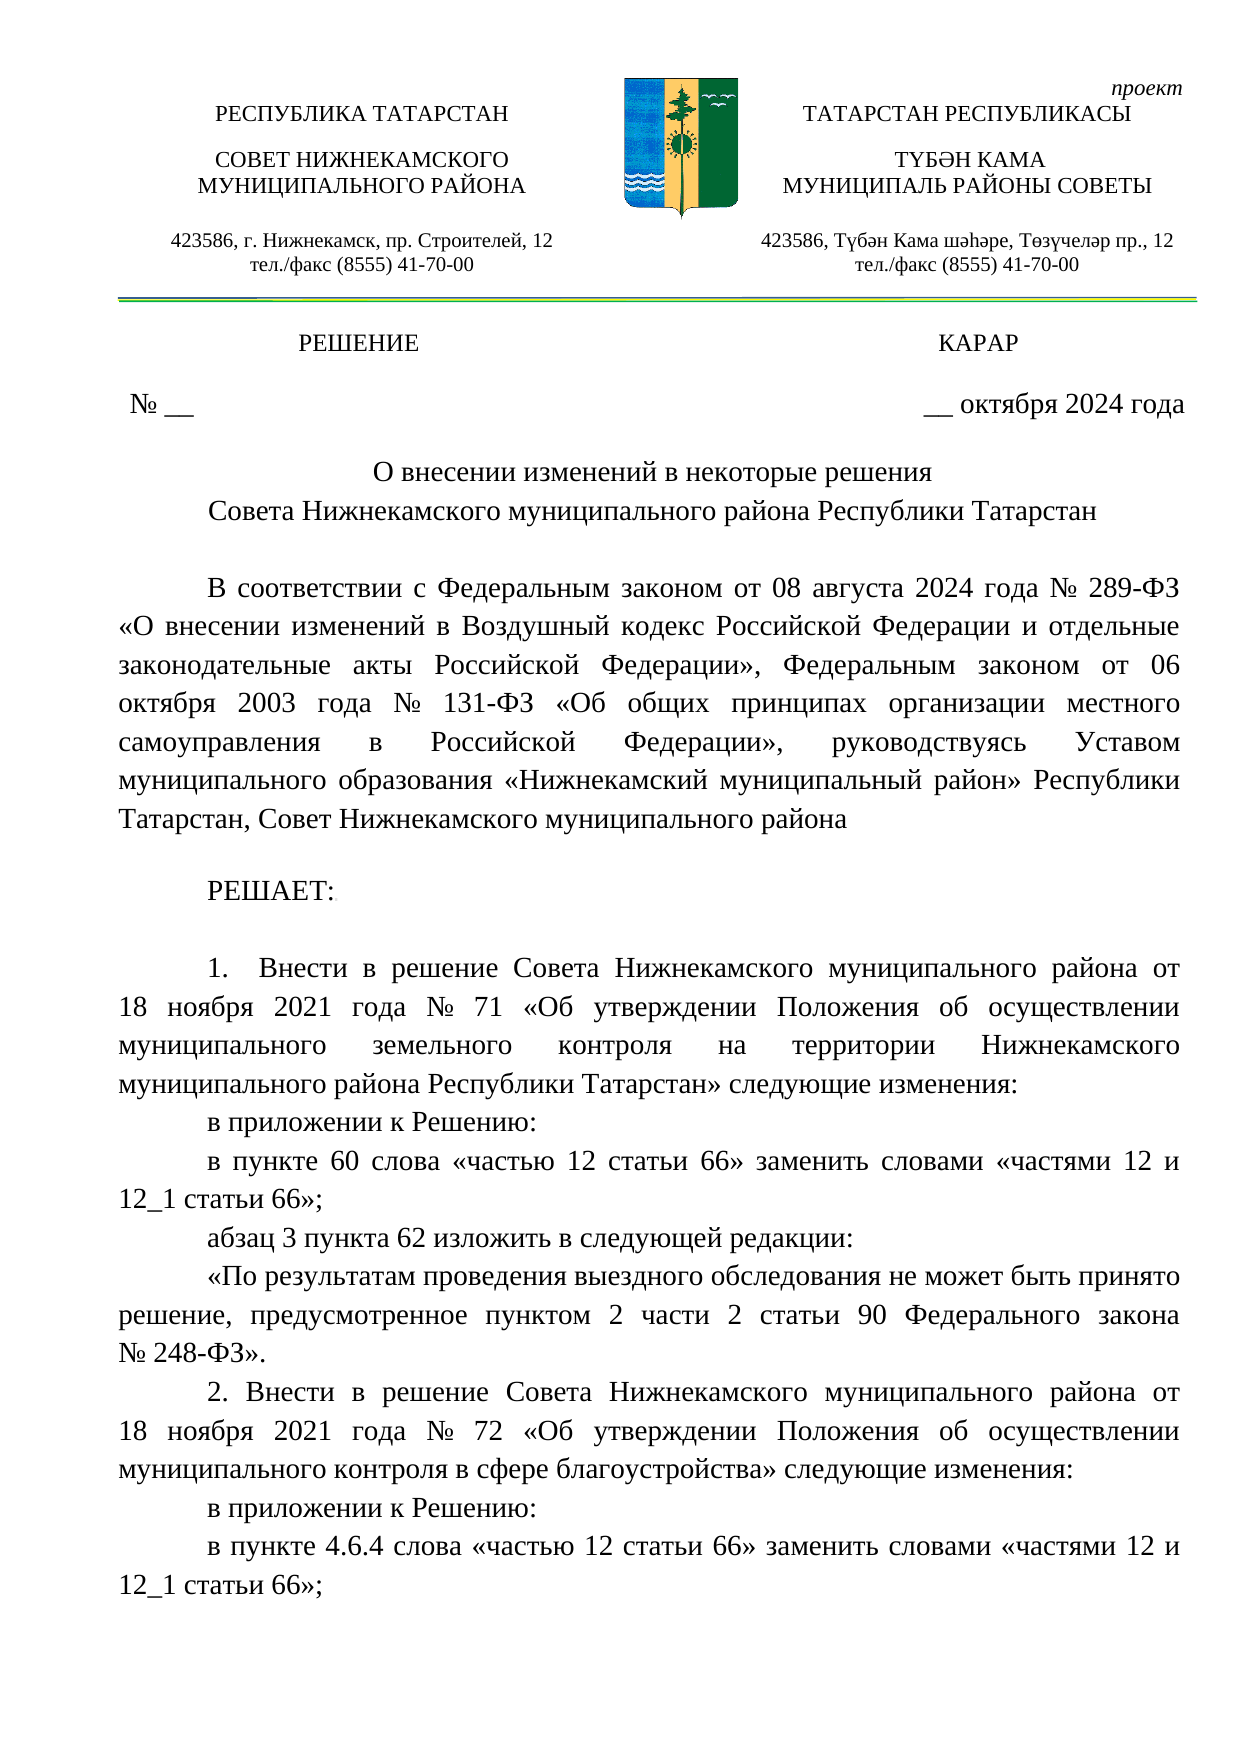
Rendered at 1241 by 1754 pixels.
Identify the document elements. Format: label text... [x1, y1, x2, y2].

table_header РЕСПУБЛИКА ТАТАРСТАН СОВЕТ НИЖНЕКАМСКОГО МУНИЦИПАЛЬНОГО РАЙОНА 423586, г. Нижнекамск, пр. Строителей, 12 тел./факс (8555) 41-70-00 [118, 74, 605, 297]
table_header проект ТАТАРСТАН РЕСПУБЛИКАСЫ ТҮБӘН КАМА МУНИЦИПАЛЬ РАЙОНЫ СОВЕТЫ 423586, Түбән Кама шәһәре, Төзүчеләр пр., 12 тел./факс (8555) 41-70-00 [738, 74, 1196, 297]
text в приложении к Решению: [118, 1104, 1181, 1138]
table_header РЕШЕНИЕ [118, 329, 679, 386]
text абзац 3 пункта 62 изложить в следующей редакции: [118, 1220, 1181, 1253]
text в пункте 4.6.4 слова «частью 12 статьи 66» заменить словами «частями 12 и 12_1 статьи 66»; [118, 1528, 1181, 1600]
text О внесении изменений в некоторые решения [118, 454, 1181, 488]
text В соответствии с Федеральным законом от 08 августа 2024 года № 289-ФЗ «О внесении изменений в Воздушный кодекс Российской Федерации и отдельные законодательные акты Российской Федерации», Федеральным законом от 06 октября 2003 года № 131-ФЗ «Об общих принципах организации местного самоуправления в Российской Федерации», руководствуясь Уставом муниципального образования «Нижнекамский муниципальный район» Республики Татарстан, Совет Нижнекамского муниципального района [118, 570, 1181, 834]
picture [616, 73, 739, 224]
text в пункте 60 слова «частью 12 статьи 66» заменить словами «частями 12 и 12_1 статьи 66»; [118, 1143, 1181, 1215]
table_header [605, 74, 738, 297]
text в приложении к Решению: [118, 1490, 1181, 1523]
text 2. Внести в решение Совета Нижнекамского муниципального района от 18 ноября 2021 года № 72 «Об утверждении Положения об осуществлении муниципального контроля в сфере благоустройства» следующие изменения: [118, 1374, 1181, 1485]
text 1. Внести в решение Совета Нижнекамского муниципального района от 18 ноября 2021 года № 71 «Об утверждении Положения об осуществлении муниципального земельного контроля на территории Нижнекамского муниципального района Республики Татарстан» следующие изменения: [118, 950, 1181, 1099]
text «По результатам проведения выездного обследования не может быть принято решение, предусмотренное пунктом 2 части 2 статьи 90 Федерального закона № 248-ФЗ». [118, 1258, 1181, 1369]
text РЕШАЕТ: [118, 873, 1181, 907]
table_header КАРАР [679, 329, 1196, 386]
table_cell № __ [118, 386, 679, 422]
table_cell __ октября 2024 года [679, 386, 1196, 422]
text Совета Нижнекамского муниципального района Республики Татарстан [118, 493, 1181, 526]
